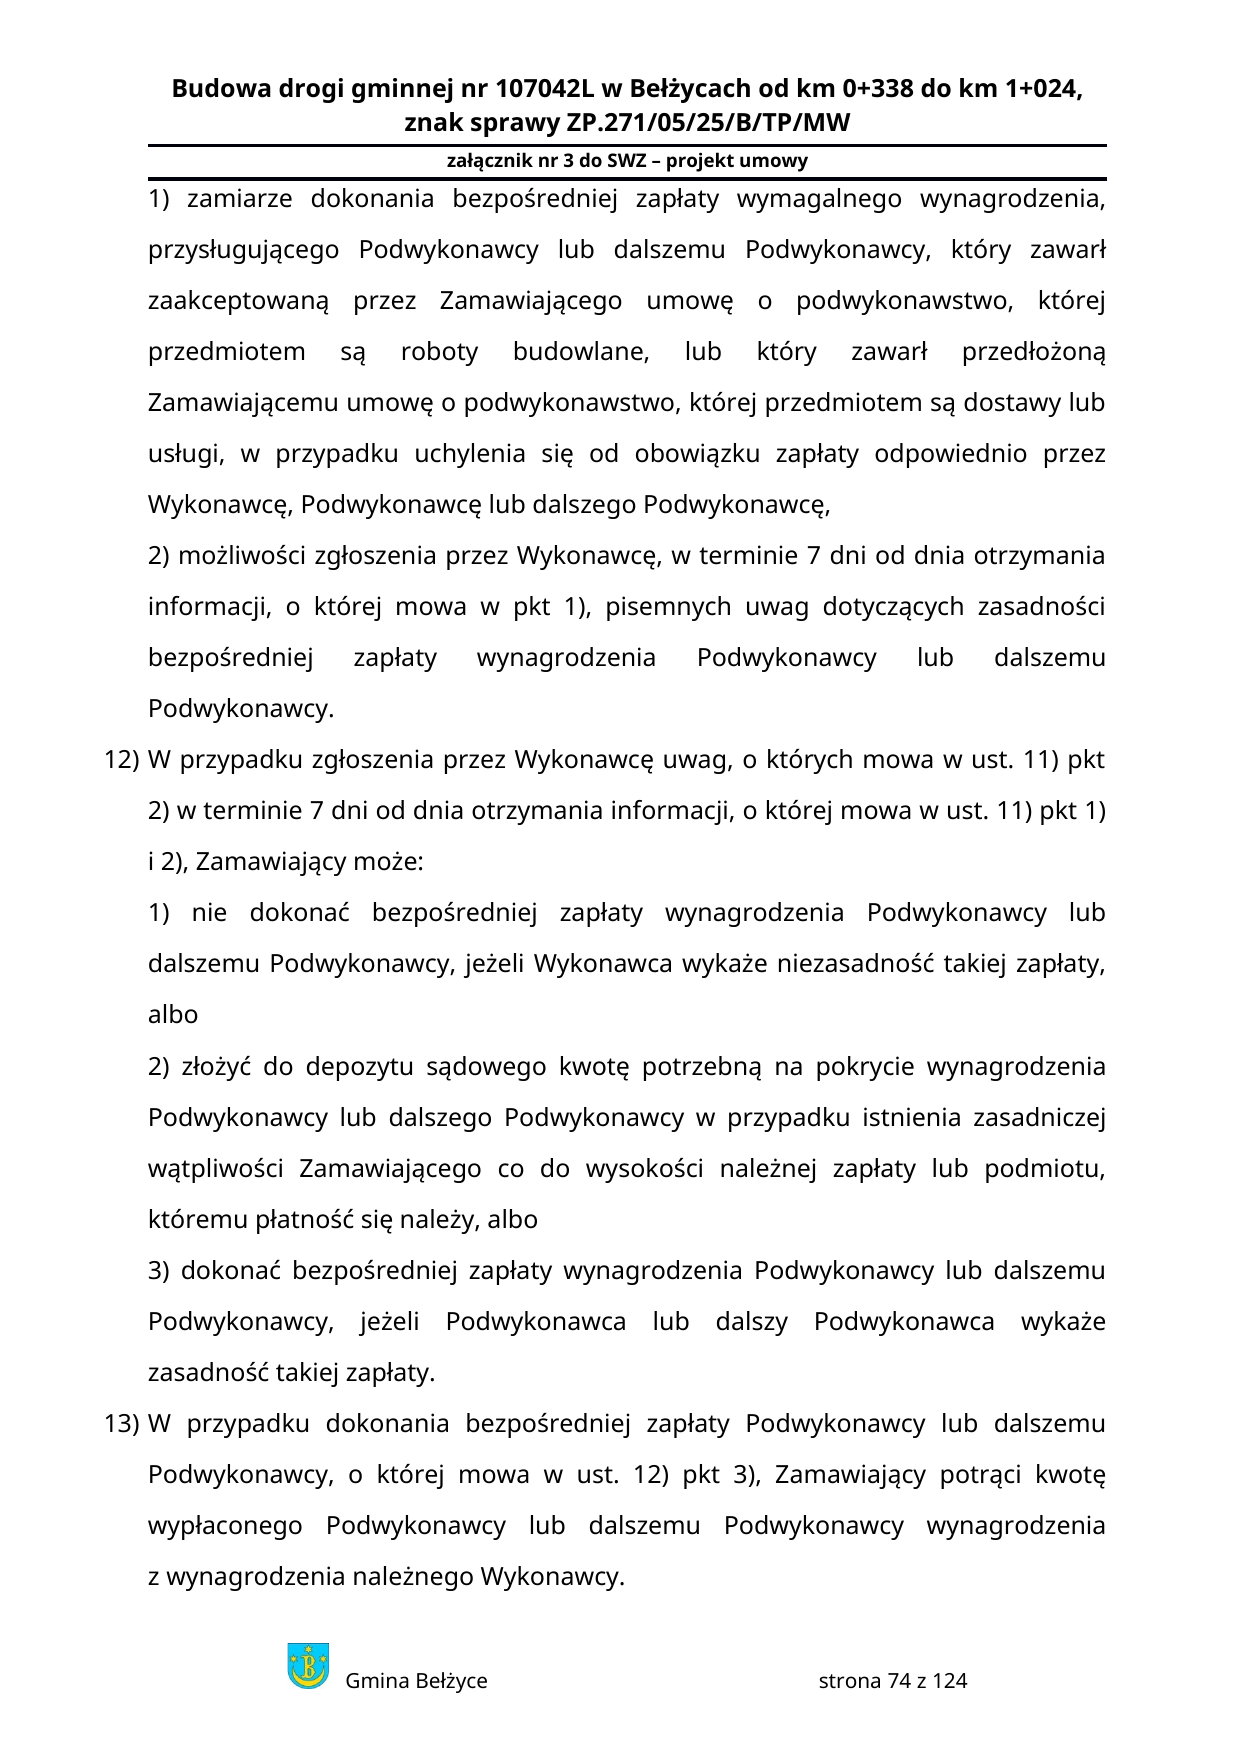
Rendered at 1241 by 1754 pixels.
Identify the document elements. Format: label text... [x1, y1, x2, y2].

picture [287, 1645, 329, 1689]
list 2) złożyć do depozytu sądowego kwotę potrzebną na pokrycie wynagrodzenia Podwykonawcy lub dalszego Podwykonawcy w przypadku istnienia zasadniczej wątpliwości Zamawiającego co do wysokości należnej zapłaty lub podmiotu, któremu płatność się należy, albo [148, 1048, 1107, 1235]
list 1) zamiarze dokonania bezpośredniej zapłaty wymagalnego wynagrodzenia, przysługującego Podwykonawcy lub dalszemu Podwykonawcy, który zawarł zaakceptowaną przez Zamawiającego umowę o podwykonawstwo, której przedmiotem są roboty budowlane, lub który zawarł przedłożoną Zamawiającemu umowę o podwykonawstwo, której przedmiotem są dostawy lub usługi, w przypadku uchylenia się od obowiązku zapłaty odpowiednio przez Wykonawcę, Podwykonawcę lub dalszego Podwykonawcę, [148, 181, 1107, 521]
list W przypadku dokonania bezpośredniej zapłaty Podwykonawcy lub dalszemu Podwykonawcy, o której mowa w ust. 12) pkt 3), Zamawiający potrąci kwotę wypłaconego Podwykonawcy lub dalszemu Podwykonawcy wynagrodzenia z wynagrodzenia należnego Wykonawcy. [103, 1406, 1107, 1593]
list W przypadku zgłoszenia przez Wykonawcę uwag, o których mowa w ust. 11) pkt 2) w terminie 7 dni od dnia otrzymania informacji, o której mowa w ust. 11) pkt 1) i 2), Zamawiający może: [103, 742, 1107, 878]
list 2) możliwości zgłoszenia przez Wykonawcę, w terminie 7 dni od dnia otrzymania informacji, o której mowa w pkt 1), pisemnych uwag dotyczących zasadności bezpośredniej zapłaty wynagrodzenia Podwykonawcy lub dalszemu Podwykonawcy. [148, 538, 1107, 725]
list 3) dokonać bezpośredniej zapłaty wynagrodzenia Podwykonawcy lub dalszemu Podwykonawcy, jeżeli Podwykonawca lub dalszy Podwykonawca wykaże zasadność takiej zapłaty. [148, 1252, 1107, 1388]
list 1) nie dokonać bezpośredniej zapłaty wynagrodzenia Podwykonawcy lub dalszemu Podwykonawcy, jeżeli Wykonawca wykaże niezasadność takiej zapłaty, albo [148, 895, 1107, 1031]
picture [320, 1655, 329, 1663]
